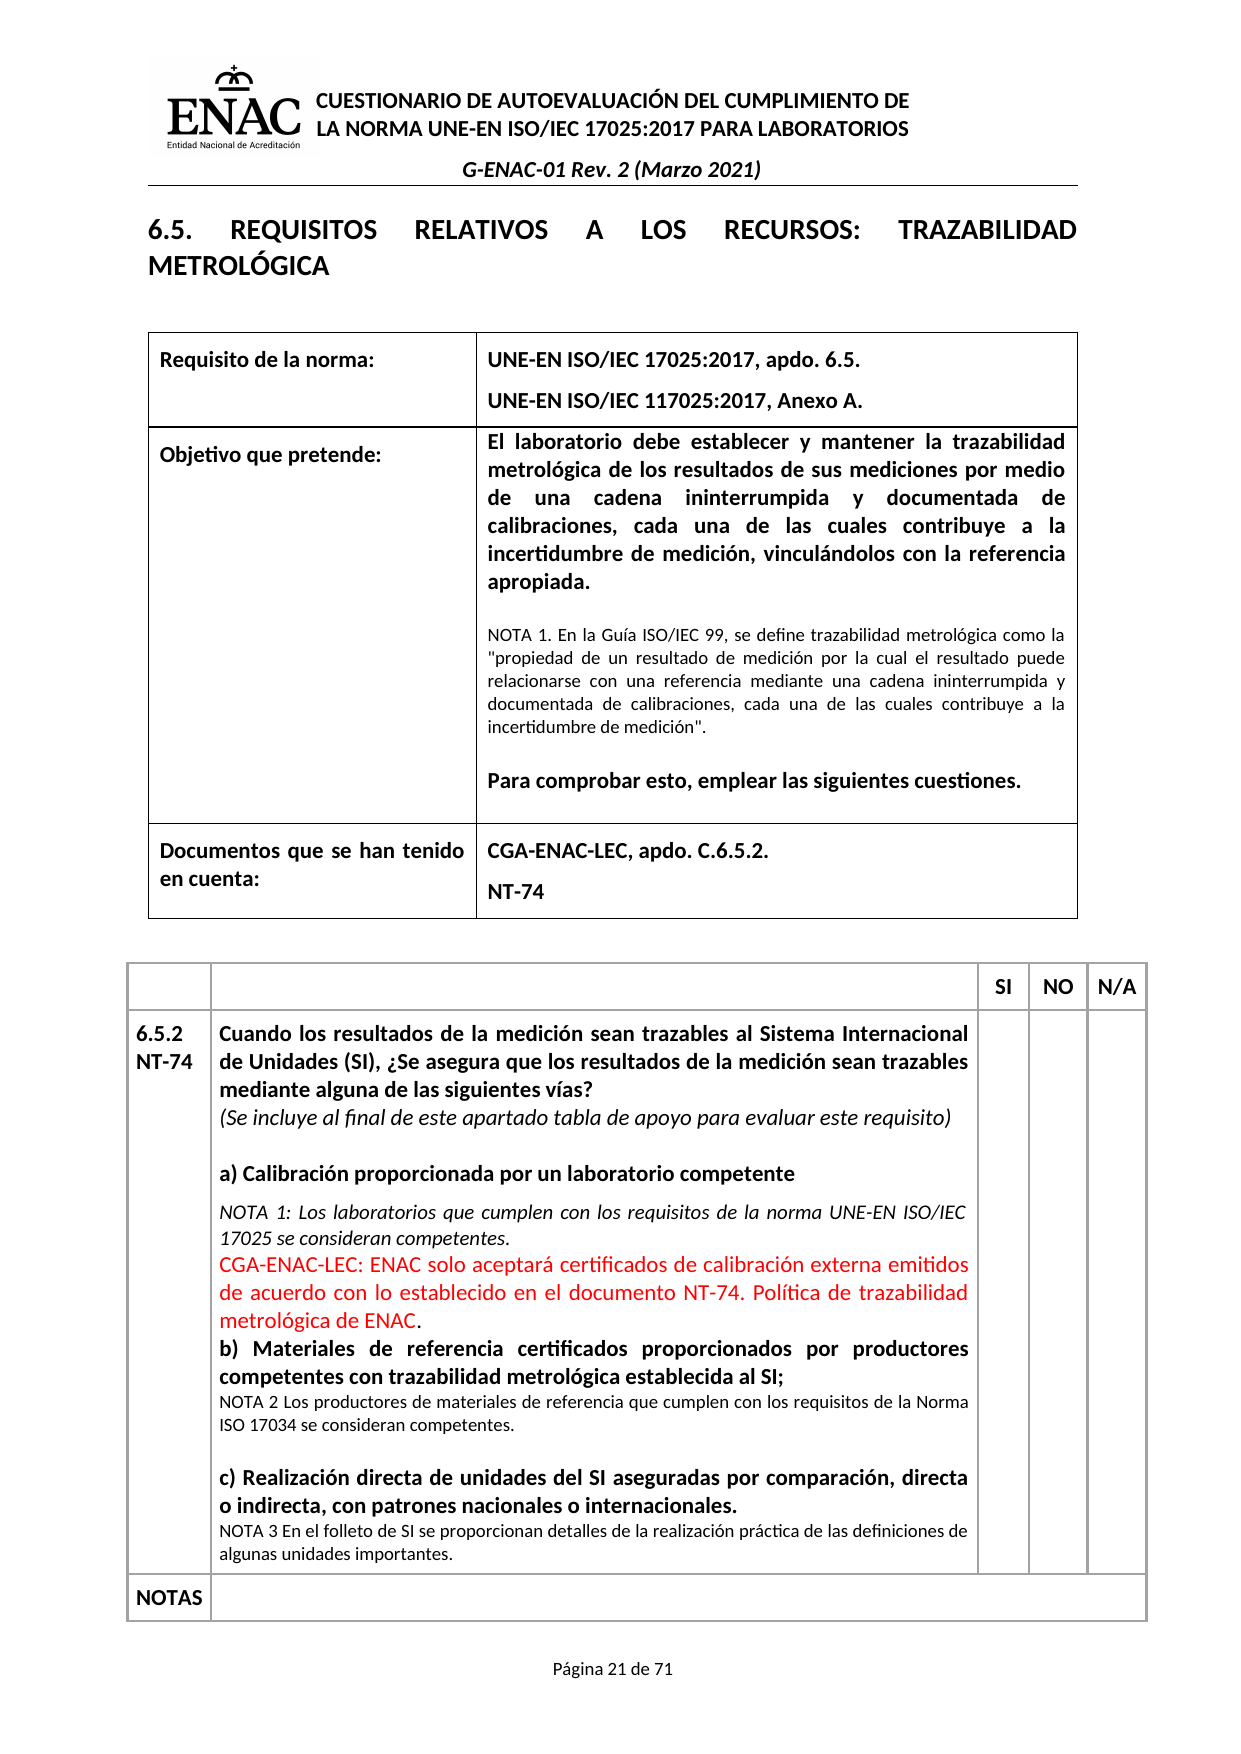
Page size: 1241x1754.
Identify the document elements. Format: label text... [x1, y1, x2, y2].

table_cell [1089, 1011, 1145, 1573]
table_cell NOTAS [129, 1575, 210, 1620]
table_header SI [979, 964, 1028, 1008]
picture [147, 56, 321, 157]
table_cell [212, 1575, 1145, 1620]
table_cell El laboratorio debe establecer y mantener la trazabilidad metrológica de los resultados de sus mediciones por medio de una cadena ininterrumpida y documentada de calibraciones, cada una de las cuales contribuye a la incertidumbre de medición, vinculándolos con la referencia apropiada. NOTA 1. En la Guía ISO/IEC 99, se define trazabilidad metrológica como la "propiedad de un resultado de medición por la cual el resultado puede relacionarse con una referencia mediante una cadena ininterrumpida y documentada de calibraciones, cada una de las cuales contribuye a la incertidumbre de medición". Para comprobar esto, emplear las siguientes cuestiones. [477, 428, 1077, 823]
table_header UNE-EN ISO/IEC 17025:2017, apdo. 6.5. UNE-EN ISO/IEC 117025:2017, Anexo A. [477, 333, 1077, 426]
table_cell Objetivo que pretende: [149, 428, 476, 823]
table_header NO [1030, 964, 1086, 1008]
table_cell CGA-ENAC-LEC, apdo. C.6.5.2. NT-74 [477, 824, 1077, 917]
table_header [129, 964, 210, 1008]
table_cell Documentos que se han tenido en cuenta: [149, 824, 476, 917]
table_header N/A [1089, 964, 1145, 1008]
table_cell [979, 1011, 1028, 1573]
table_header Requisito de la norma: [149, 333, 476, 426]
table_cell [1030, 1011, 1086, 1573]
table_header [212, 964, 977, 1008]
table_cell Cuando los resultados de la medición sean trazables al Sistema Internacional de Unidades (SI), ¿Se asegura que los resultados de la medición sean trazables mediante alguna de las siguientes vías? (Se incluye al final de este apartado tabla de apoyo para evaluar este requisito) a) Calibración proporcionada por un laboratorio competente NOTA 1: Los laboratorios que cumplen con los requisitos de la norma UNE-EN ISO/IEC 17025 se consideran competentes. CGA-ENAC-LEC: ENAC solo aceptará certificados de calibración externa emitidos de acuerdo con lo establecido en el documento NT-74. Política de trazabilidad metrológica de ENAC. b) Materiales de referencia certificados proporcionados por productores competentes con trazabilidad metrológica establecida al SI; NOTA 2 Los productores de materiales de referencia que cumplen con los requisitos de la Norma ISO 17034 se consideran competentes. c) Realización directa de unidades del SI aseguradas por comparación, directa o indirecta, con patrones nacionales o internacionales. NOTA 3 En el folleto de SI se proporcionan detalles de la realización práctica de las definiciones de algunas unidades importantes. [212, 1011, 977, 1573]
table_cell 6.5.2 NT-74 [129, 1011, 210, 1573]
subtitle 6.5. REQUISITOS RELATIVOS A LOS RECURSOS: TRAZABILIDAD METROLÓGICA [148, 211, 1078, 282]
